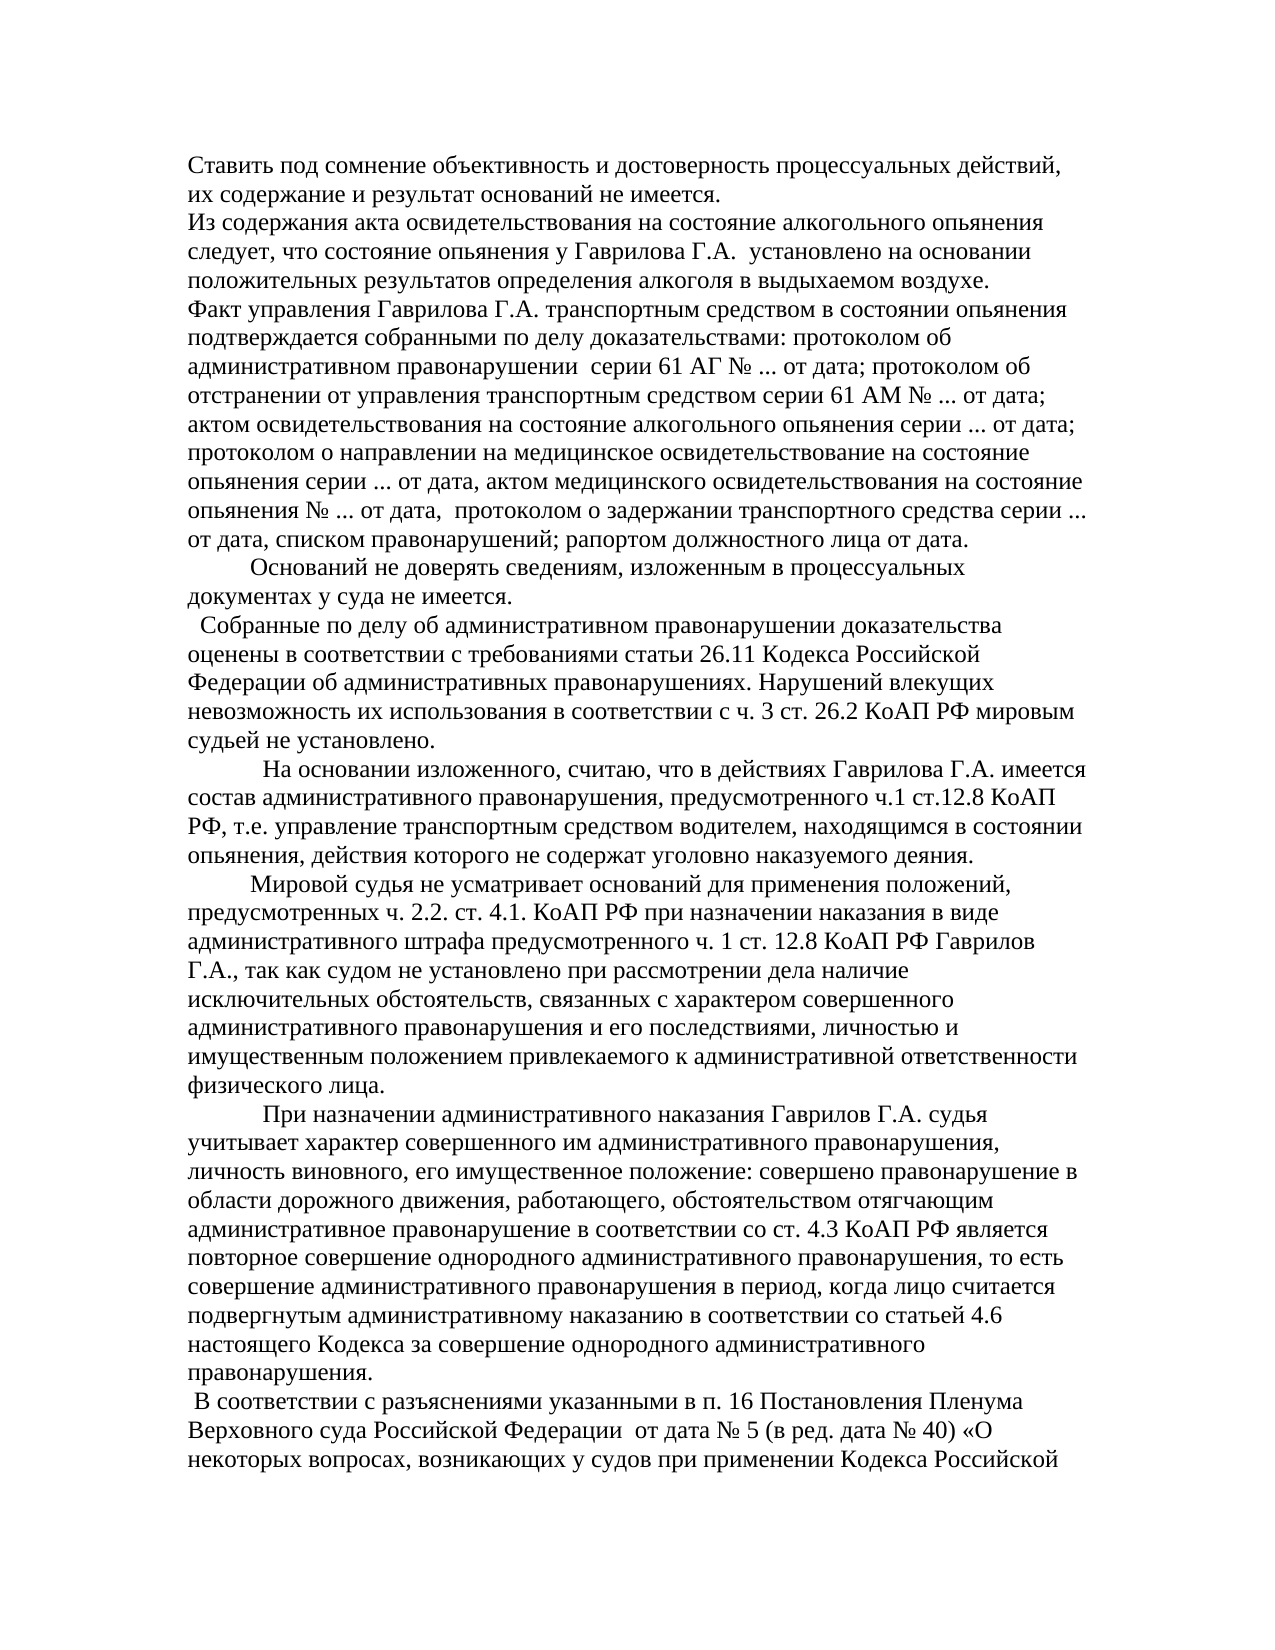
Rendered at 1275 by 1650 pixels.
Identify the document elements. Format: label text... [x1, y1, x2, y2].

text Собранные по делу об административном правонарушении доказательства оценены в соответствии с требованиями статьи 26.11 Кодекса Российской Федерации об административных правонарушениях. Нарушений влекущих невозможность их использования в соответствии с ч. 3 ст. 26.2 КоАП РФ мировым судьей не установлено. [187, 610, 1087, 754]
text Факт управления Гаврилова Г.А. транспортным средством в состоянии опьянения подтверждается собранными по делу доказательствами: протоколом об административном правонарушении серии 61 АГ № ... от дата; протоколом об отстранении от управления транспортным средством серии 61 АМ № ... от дата; актом освидетельствования на состояние алкогольного опьянения серии ... от дата; протоколом о направлении на медицинское освидетельствование на состояние опьянения серии ... от дата, актом медицинского освидетельствования на состояние опьянения № ... от дата, протоколом о задержании транспортного средства серии ... от дата, списком правонарушений; рапортом должностного лица от дата. [187, 294, 1087, 552]
text Из содержания акта освидетельствования на состояние алкогольного опьянения следует, что состояние опьянения у Гаврилова Г.А. установлено на основании положительных результатов определения алкоголя в выдыхаемом воздухе. [187, 207, 1087, 294]
text Мировой судья не усматривает оснований для применения положений, предусмотренных ч. 2.2. ст. 4.1. КоАП РФ при назначении наказания в виде административного штрафа предусмотренного ч. 1 ст. 12.8 КоАП РФ Гаврилов Г.А., так как судом не установлено при рассмотрении дела наличие исключительных обстоятельств, связанных с характером совершенного административного правонарушения и его последствиями, личностью и имущественным положением привлекаемого к административной ответственности физического лица. [187, 869, 1087, 1099]
text На основании изложенного, считаю, что в действиях Гаврилова Г.А. имеется состав административного правонарушения, предусмотренного ч.1 ст.12.8 КоАП РФ, т.е. управление транспортным средством водителем, находящимся в состоянии опьянения, действия которого не содержат уголовно наказуемого деяния. [187, 754, 1087, 869]
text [187, 1386, 1087, 1472]
text При назначении административного наказания Гаврилов Г.А. судья учитывает характер совершенного им административного правонарушения, личность виновного, его имущественное положение: совершено правонарушение в области дорожного движения, работающего, обстоятельством отягчающим административное правонарушение в соответствии со ст. 4.3 КоАП РФ является повторное совершение однородного административного правонарушения, то есть совершение административного правонарушения в период, когда лицо считается подвергнутым административному наказанию в соответствии со статьей 4.6 настоящего Кодекса за совершение однородного административного правонарушения. [187, 1099, 1087, 1386]
text Оснований не доверять сведениям, изложенным в процессуальных документах у суда не имеется. [187, 552, 1087, 610]
text Ставить под сомнение объективность и достоверность процессуальных действий, их содержание и результат оснований не имеется. [187, 150, 1087, 207]
